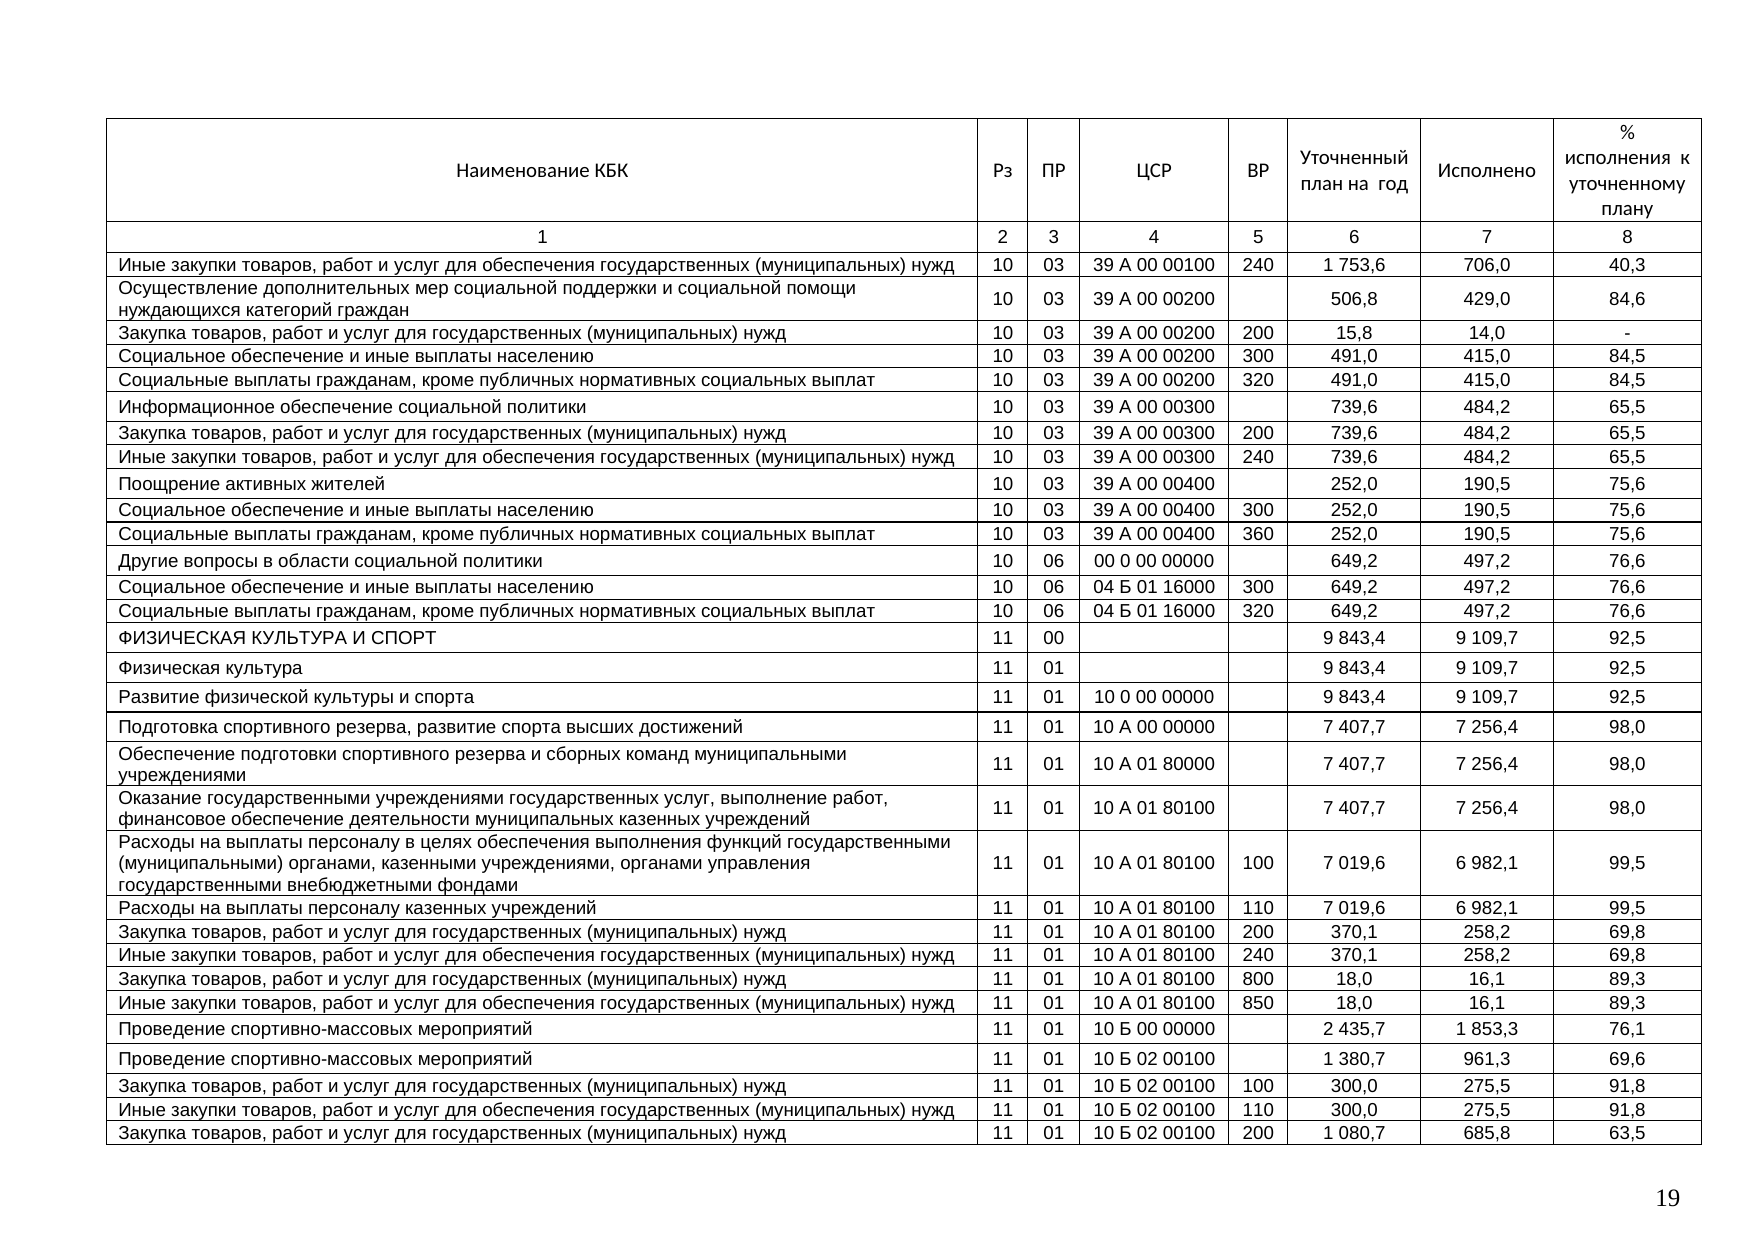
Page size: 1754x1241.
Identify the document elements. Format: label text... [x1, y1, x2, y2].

table_cell 01 [1028, 683, 1079, 711]
table_cell 39 А 00 00400 [1080, 523, 1228, 545]
table_cell 92,5 [1554, 653, 1701, 682]
table_cell Закупка товаров, работ и услуг для государственных (муниципальных) нужд [107, 920, 977, 943]
table_cell 300 [1229, 499, 1287, 521]
table_cell 9 109,7 [1421, 683, 1553, 711]
table_cell 240 [1229, 944, 1287, 966]
table_cell 10 А 01 80000 [1080, 742, 1228, 785]
table_cell 10 [978, 321, 1027, 343]
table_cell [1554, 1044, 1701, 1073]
table_cell 01 [1028, 713, 1079, 741]
table_cell 10 А 01 80100 [1080, 896, 1228, 919]
table_cell 11 [978, 831, 1027, 895]
table_cell [1229, 392, 1287, 421]
table_cell 84,5 [1554, 368, 1701, 391]
table_cell 01 [1028, 944, 1079, 966]
table_cell 100 [1229, 831, 1287, 895]
table_cell 92,5 [1554, 683, 1701, 711]
table_cell 11 [978, 683, 1027, 711]
table_cell 10 [978, 253, 1027, 276]
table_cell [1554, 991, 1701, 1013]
table_cell 11 [978, 991, 1027, 1013]
table_cell 01 [1028, 653, 1079, 682]
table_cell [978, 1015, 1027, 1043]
table_cell 497,2 [1421, 576, 1553, 598]
table_cell 18,0 [1288, 991, 1420, 1013]
table_cell 00 [1028, 623, 1079, 652]
table_header Исполнено [1421, 119, 1553, 221]
table_cell 9 109,7 [1421, 623, 1553, 652]
table_cell 10 А 01 80100 [1080, 991, 1228, 1013]
table_cell 9 843,4 [1288, 653, 1420, 682]
table_cell 01 [1028, 742, 1079, 785]
table_cell - [1554, 321, 1701, 343]
table_cell 03 [1028, 345, 1079, 367]
table_cell 65,5 [1554, 392, 1701, 421]
table_cell 4 [1080, 222, 1228, 252]
table_cell 10 [978, 499, 1027, 521]
table_cell 11 [978, 967, 1027, 990]
table_cell 3 [1028, 222, 1079, 252]
table_cell 491,0 [1288, 345, 1420, 367]
table_cell 75,6 [1554, 499, 1701, 521]
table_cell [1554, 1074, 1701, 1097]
table_cell 75,6 [1554, 469, 1701, 498]
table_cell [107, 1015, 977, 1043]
table_cell Социальные выплаты гражданам, кроме публичных нормативных социальных выплат [107, 600, 977, 622]
table_cell 190,5 [1421, 523, 1553, 545]
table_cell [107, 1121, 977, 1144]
table_cell 9 109,7 [1421, 653, 1553, 682]
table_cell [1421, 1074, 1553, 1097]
table_cell Иные закупки товаров, работ и услуг для обеспечения государственных (муниципальных) нужд [107, 944, 977, 966]
table_cell 69,8 [1554, 944, 1701, 966]
table_cell 5 [1229, 222, 1287, 252]
table_cell 03 [1028, 368, 1079, 391]
table_cell 10 [978, 392, 1027, 421]
table_cell 649,2 [1288, 546, 1420, 575]
table_cell 649,2 [1288, 600, 1420, 622]
table_cell 497,2 [1421, 546, 1553, 575]
table_cell 190,5 [1421, 499, 1553, 521]
table_cell [1229, 469, 1287, 498]
table_cell Социальное обеспечение и иные выплаты населению [107, 345, 977, 367]
table_header Наименование КБК [107, 119, 977, 221]
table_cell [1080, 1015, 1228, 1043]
table_cell 506,8 [1288, 277, 1420, 320]
table_cell 415,0 [1421, 368, 1553, 391]
table_cell [1229, 683, 1287, 711]
table_cell 06 [1028, 600, 1079, 622]
table_header ВР [1229, 119, 1287, 221]
table_cell Иные закупки товаров, работ и услуг для обеспечения государственных (муниципальных) нужд [107, 991, 977, 1013]
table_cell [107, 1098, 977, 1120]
table_cell 200 [1229, 422, 1287, 444]
table_cell 39 А 00 00300 [1080, 445, 1228, 468]
table_cell 429,0 [1421, 277, 1553, 320]
table_cell [1229, 742, 1287, 785]
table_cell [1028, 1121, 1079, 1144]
table_cell Оказание государственными учреждениями государственных услуг, выполнение работ, финансовое обеспечение деятельности муниципальных казенных учреждений [107, 786, 977, 829]
table_cell 706,0 [1421, 253, 1553, 276]
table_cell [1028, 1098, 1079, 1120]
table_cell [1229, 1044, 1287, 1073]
table_cell 10 [978, 277, 1027, 320]
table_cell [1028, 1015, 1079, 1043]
table_cell 240 [1229, 253, 1287, 276]
table_cell 10 [978, 600, 1027, 622]
table_cell [1229, 277, 1287, 320]
table_cell Иные закупки товаров, работ и услуг для обеспечения государственных (муниципальных) нужд [107, 253, 977, 276]
table_cell Расходы на выплаты персоналу в целях обеспечения выполнения функций государственными (муниципальными) органами, казенными учреждениями, органами управления государственными внебюджетными фондами [107, 831, 977, 895]
table_cell 11 [978, 896, 1027, 919]
table_cell 10 [978, 546, 1027, 575]
table_cell 39 А 00 00300 [1080, 422, 1228, 444]
table_cell 11 [978, 786, 1027, 829]
table_cell 7 407,7 [1288, 742, 1420, 785]
table_header % исполнения к уточненному плану [1554, 119, 1701, 221]
table_cell 98,0 [1554, 786, 1701, 829]
table_cell 10 А 01 80100 [1080, 786, 1228, 829]
table_cell 258,2 [1421, 944, 1553, 966]
table_cell 03 [1028, 523, 1079, 545]
table_cell 03 [1028, 499, 1079, 521]
table_cell 10 [978, 422, 1027, 444]
table_cell 65,5 [1554, 422, 1701, 444]
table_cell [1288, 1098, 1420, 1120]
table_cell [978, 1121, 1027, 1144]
table_cell 03 [1028, 422, 1079, 444]
table_cell 370,1 [1288, 920, 1420, 943]
table_cell 7 019,6 [1288, 896, 1420, 919]
table_cell [1229, 623, 1287, 652]
table_header ЦСР [1080, 119, 1228, 221]
table_cell Социальное обеспечение и иные выплаты населению [107, 499, 977, 521]
table_cell 01 [1028, 831, 1079, 895]
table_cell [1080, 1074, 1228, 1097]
table_cell 258,2 [1421, 920, 1553, 943]
table_cell 11 [978, 742, 1027, 785]
table_cell 10 [978, 368, 1027, 391]
table_cell 01 [1028, 967, 1079, 990]
table_cell 84,6 [1554, 277, 1701, 320]
table_cell 252,0 [1288, 499, 1420, 521]
table_cell 75,6 [1554, 523, 1701, 545]
table_cell [1229, 713, 1287, 741]
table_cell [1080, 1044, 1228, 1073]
table_cell 739,6 [1288, 392, 1420, 421]
table_cell 7 256,4 [1421, 713, 1553, 741]
table_cell 6 [1288, 222, 1420, 252]
table_cell 76,6 [1554, 600, 1701, 622]
table_cell 39 А 00 00400 [1080, 469, 1228, 498]
table_cell 649,2 [1288, 576, 1420, 598]
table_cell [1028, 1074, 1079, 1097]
table_cell 01 [1028, 920, 1079, 943]
table_cell 39 А 00 00200 [1080, 345, 1228, 367]
table_cell 11 [978, 623, 1027, 652]
table_cell 6 982,1 [1421, 831, 1553, 895]
table_cell 7 019,6 [1288, 831, 1420, 895]
table_cell Иные закупки товаров, работ и услуг для обеспечения государственных (муниципальных) нужд [107, 445, 977, 468]
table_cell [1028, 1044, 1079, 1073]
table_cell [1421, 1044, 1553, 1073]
table_cell 415,0 [1421, 345, 1553, 367]
table_cell 76,6 [1554, 576, 1701, 598]
table_cell 11 [978, 920, 1027, 943]
table_cell 03 [1028, 253, 1079, 276]
table_cell 01 [1028, 896, 1079, 919]
table_cell Развитие физической культуры и спорта [107, 683, 977, 711]
table_cell 10 [978, 345, 1027, 367]
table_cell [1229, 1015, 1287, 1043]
table_cell 370,1 [1288, 944, 1420, 966]
table_cell 10 [978, 469, 1027, 498]
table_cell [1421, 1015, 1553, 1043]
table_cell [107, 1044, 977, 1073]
table_cell 7 256,4 [1421, 742, 1553, 785]
table_cell 16,1 [1421, 967, 1553, 990]
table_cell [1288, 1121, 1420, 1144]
table_cell Поощрение активных жителей [107, 469, 977, 498]
table_cell 850 [1229, 991, 1287, 1013]
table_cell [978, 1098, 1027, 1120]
table_cell 10 А 01 80100 [1080, 967, 1228, 990]
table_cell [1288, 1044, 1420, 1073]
table_cell Закупка товаров, работ и услуг для государственных (муниципальных) нужд [107, 321, 977, 343]
table_cell ФИЗИЧЕСКАЯ КУЛЬТУРА И СПОРТ [107, 623, 977, 652]
table_cell Осуществление дополнительных мер социальной поддержки и социальной помощи нуждающихся категорий граждан [107, 277, 977, 320]
table_cell 252,0 [1288, 523, 1420, 545]
table_cell 7 407,7 [1288, 713, 1420, 741]
table_cell 10 А 01 80100 [1080, 920, 1228, 943]
table_cell [1080, 623, 1228, 652]
table_cell Закупка товаров, работ и услуг для государственных (муниципальных) нужд [107, 422, 977, 444]
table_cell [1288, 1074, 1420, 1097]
table_cell 8 [1554, 222, 1701, 252]
table_cell 11 [978, 944, 1027, 966]
table_cell [1229, 786, 1287, 829]
table_cell 320 [1229, 368, 1287, 391]
table_cell 739,6 [1288, 422, 1420, 444]
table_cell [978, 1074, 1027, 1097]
table_cell 39 А 00 00200 [1080, 277, 1228, 320]
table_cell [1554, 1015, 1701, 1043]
table_cell 18,0 [1288, 967, 1420, 990]
table_cell 39 А 00 00300 [1080, 392, 1228, 421]
table_cell 01 [1028, 991, 1079, 1013]
table_header Рз [978, 119, 1027, 221]
table_cell 89,3 [1554, 967, 1701, 990]
table_cell Информационное обеспечение социальной политики [107, 392, 977, 421]
table_cell Расходы на выплаты персоналу казенных учреждений [107, 896, 977, 919]
table_cell 10 0 00 00000 [1080, 683, 1228, 711]
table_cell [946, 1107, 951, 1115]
table_cell 190,5 [1421, 469, 1553, 498]
table_cell 11 [978, 713, 1027, 741]
table_cell 200 [1229, 321, 1287, 343]
table_cell 03 [1028, 469, 1079, 498]
table_cell 76,6 [1554, 546, 1701, 575]
table_cell 1 753,6 [1288, 253, 1420, 276]
table_cell 69,8 [1554, 920, 1701, 943]
table_cell 04 Б 01 16000 [1080, 576, 1228, 598]
table_cell 200 [1229, 920, 1287, 943]
table_cell 320 [1229, 600, 1287, 622]
table_cell 00 0 00 00000 [1080, 546, 1228, 575]
table_cell 98,0 [1554, 742, 1701, 785]
table_cell Закупка товаров, работ и услуг для государственных (муниципальных) нужд [107, 967, 977, 990]
table_cell 39 А 00 00200 [1080, 321, 1228, 343]
table_cell 04 Б 01 16000 [1080, 600, 1228, 622]
table_cell 06 [1028, 576, 1079, 598]
table_cell Социальные выплаты гражданам, кроме публичных нормативных социальных выплат [107, 368, 977, 391]
table_cell 10 А 00 00000 [1080, 713, 1228, 741]
table_cell 7 [1421, 222, 1553, 252]
table_cell 99,5 [1554, 831, 1701, 895]
table_cell 484,2 [1421, 392, 1553, 421]
table_cell [1229, 546, 1287, 575]
table_cell 11 [978, 653, 1027, 682]
table_cell [1080, 653, 1228, 682]
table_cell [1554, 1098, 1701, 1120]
table_cell 739,6 [1288, 445, 1420, 468]
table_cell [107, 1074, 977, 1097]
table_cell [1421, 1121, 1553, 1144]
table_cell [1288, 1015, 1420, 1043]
table_cell 03 [1028, 445, 1079, 468]
table_cell 800 [1229, 967, 1287, 990]
table_cell Подготовка спортивного резерва, развитие спорта высших достижений [107, 713, 977, 741]
table_cell 7 256,4 [1421, 786, 1553, 829]
table_header Уточненный план на год [1288, 119, 1420, 221]
table_cell 01 [1028, 786, 1079, 829]
table_cell 03 [1028, 321, 1079, 343]
table_cell 40,3 [1554, 253, 1701, 276]
table_cell 03 [1028, 277, 1079, 320]
table_cell 06 [1028, 546, 1079, 575]
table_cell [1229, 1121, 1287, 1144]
table_cell 252,0 [1288, 469, 1420, 498]
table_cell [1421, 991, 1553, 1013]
table_cell 39 А 00 00200 [1080, 368, 1228, 391]
table_cell Социальные выплаты гражданам, кроме публичных нормативных социальных выплат [107, 523, 977, 545]
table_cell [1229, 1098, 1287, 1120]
table_cell Социальное обеспечение и иные выплаты населению [107, 576, 977, 598]
table_cell 300 [1229, 576, 1287, 598]
table_cell 14,0 [1421, 321, 1553, 343]
table_cell 1 [107, 222, 977, 252]
table_cell 484,2 [1421, 445, 1553, 468]
table_cell 10 [978, 576, 1027, 598]
table_header ПР [1028, 119, 1079, 221]
table_cell 98,0 [1554, 713, 1701, 741]
table_cell 9 843,4 [1288, 623, 1420, 652]
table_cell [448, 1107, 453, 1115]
table_cell 10 [978, 445, 1027, 468]
table_cell 9 843,4 [1288, 683, 1420, 711]
table_cell 10 А 01 80100 [1080, 944, 1228, 966]
table_cell 360 [1229, 523, 1287, 545]
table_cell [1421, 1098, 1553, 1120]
table_cell 84,5 [1554, 345, 1701, 367]
table_cell 6 982,1 [1421, 896, 1553, 919]
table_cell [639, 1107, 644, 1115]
table_cell Физическая культура [107, 653, 977, 682]
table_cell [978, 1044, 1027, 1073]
table_cell 300 [1229, 345, 1287, 367]
table_cell Другие вопросы в области социальной политики [107, 546, 977, 575]
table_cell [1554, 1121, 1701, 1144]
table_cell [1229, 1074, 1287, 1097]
table_cell 92,5 [1554, 623, 1701, 652]
table_cell Обеспечение подготовки спортивного резерва и сборных команд муниципальными учреждениями [107, 742, 977, 785]
table_cell 110 [1229, 896, 1287, 919]
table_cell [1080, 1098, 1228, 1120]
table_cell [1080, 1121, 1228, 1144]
table_cell 491,0 [1288, 368, 1420, 391]
table_cell 99,5 [1554, 896, 1701, 919]
table_cell 65,5 [1554, 445, 1701, 468]
table_cell 39 А 00 00400 [1080, 499, 1228, 521]
table_cell 2 [978, 222, 1027, 252]
table_cell 497,2 [1421, 600, 1553, 622]
table_cell 10 [978, 523, 1027, 545]
table_cell 15,8 [1288, 321, 1420, 343]
table_cell 484,2 [1421, 422, 1553, 444]
table_cell 03 [1028, 392, 1079, 421]
table_cell 39 А 00 00100 [1080, 253, 1228, 276]
table_cell 240 [1229, 445, 1287, 468]
table_cell [1229, 653, 1287, 682]
table_cell 7 407,7 [1288, 786, 1420, 829]
table_cell 10 А 01 80100 [1080, 831, 1228, 895]
